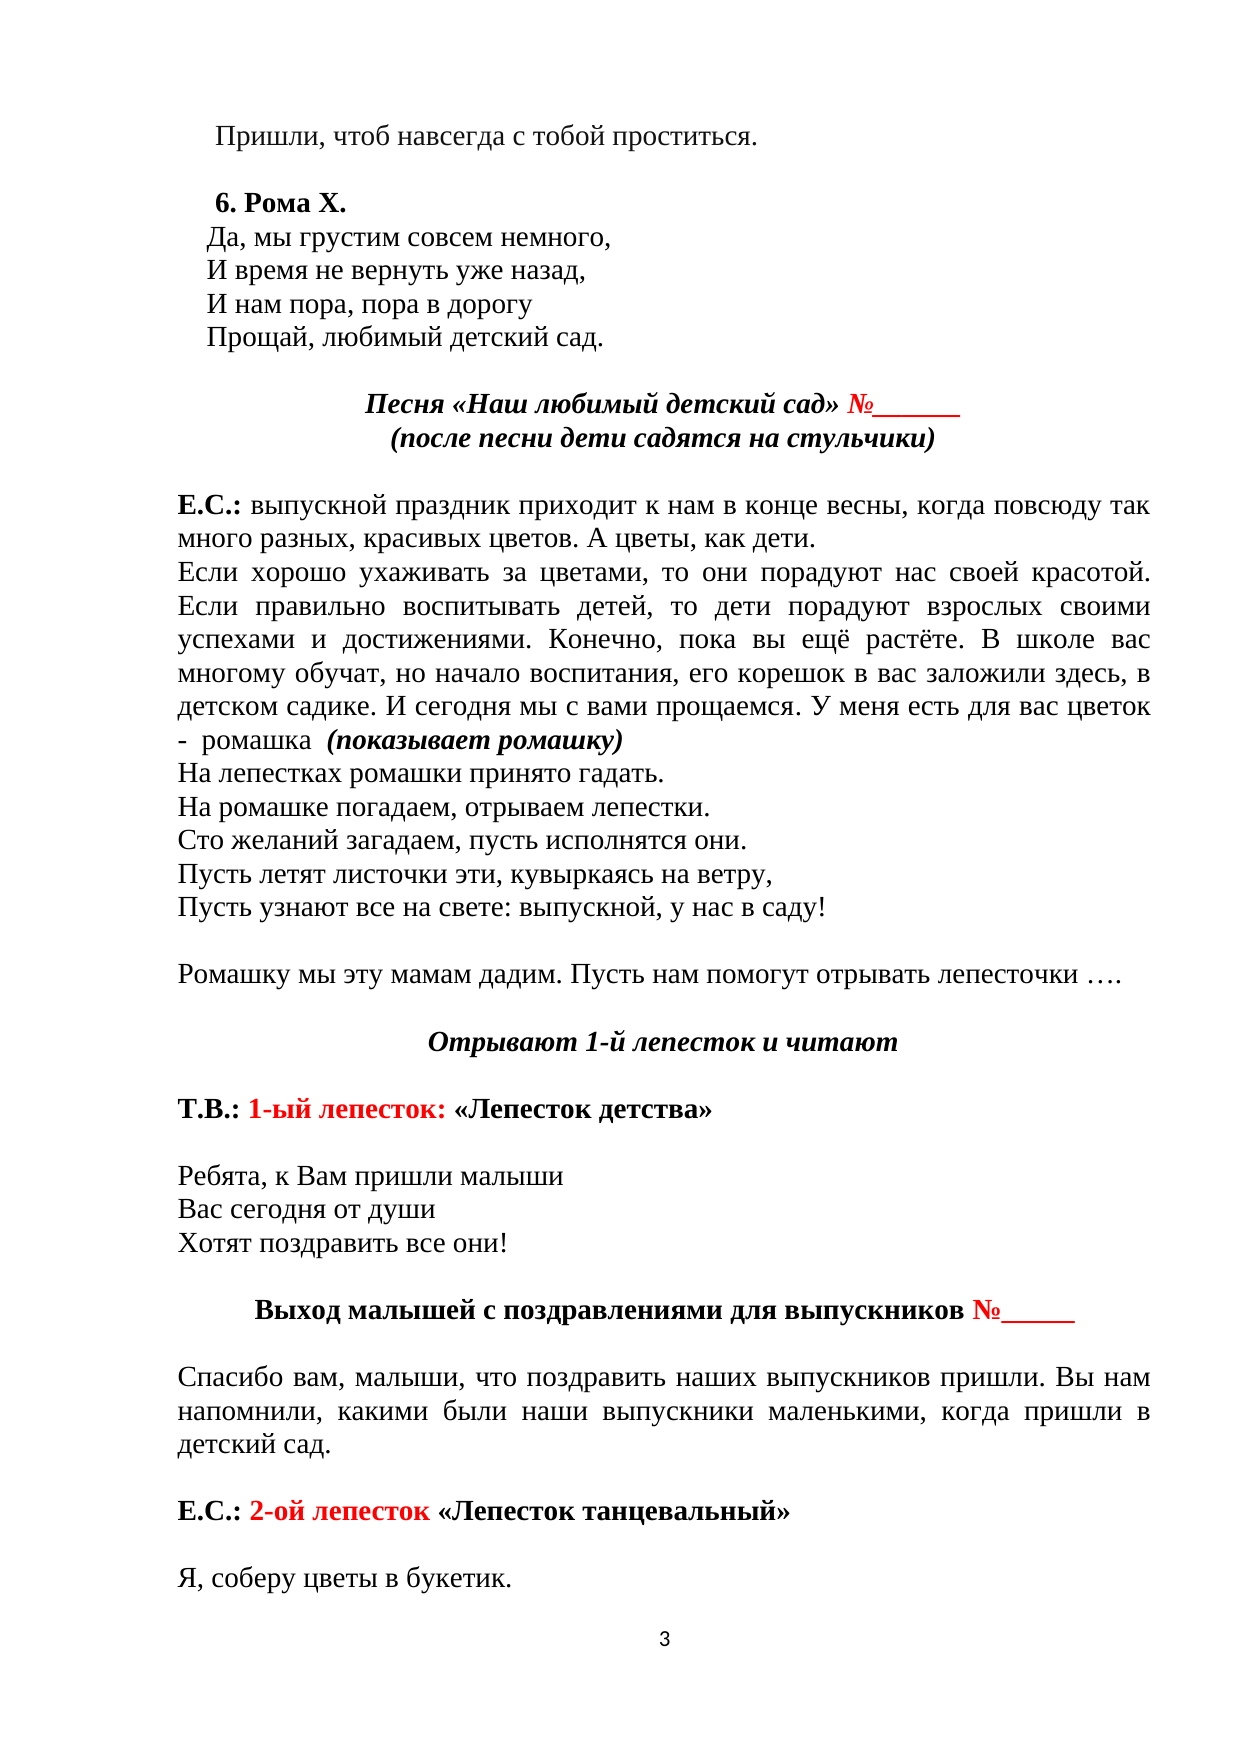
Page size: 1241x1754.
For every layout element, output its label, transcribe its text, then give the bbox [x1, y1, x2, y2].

text Выход малышей с поздравлениями для выпускников №_____ [177, 1292, 1152, 1326]
text Т.В.: 1-ый лепесток: «Лепесток детства» [177, 1091, 1152, 1124]
text И нам пора, пора в дорогу [177, 286, 1152, 319]
text Ромашку мы эту мамам дадим. Пусть нам помогут отрывать лепесточки …. [177, 957, 1152, 990]
text Хотят поздравить все они! [177, 1225, 1152, 1258]
text Ребята, к Вам пришли малыши [177, 1158, 1152, 1191]
text На лепестках ромашки принято гадать. [177, 755, 1152, 789]
text Прощай, любимый детский сад. [177, 319, 1152, 353]
text Да, мы грустим совсем немного, [177, 219, 1152, 252]
text Вас сегодня от души [177, 1191, 1152, 1225]
text Сто желаний загадаем, пусть исполнятся они. [177, 822, 1152, 856]
text 6. Рома Х. [177, 185, 1152, 219]
text Пусть узнают все на свете: выпускной, у нас в саду! [177, 889, 1152, 923]
text Е.С.: выпускной праздник приходит к нам в конце весны, когда повсюду так много разных, красивых цветов. А цветы, как дети. [177, 487, 1152, 554]
text Я, соберу цветы в букетик. [177, 1560, 1152, 1594]
text Пришли, чтоб навсегда с тобой проститься. [177, 118, 1152, 152]
text Спасибо вам, малыши, что поздравить наших выпускников пришли. Вы нам напомнили, какими были наши выпускники маленькими, когда пришли в детский сад. [177, 1359, 1152, 1460]
text Если хорошо ухаживать за цветами, то они порадуют нас своей красотой. Если правильно воспитывать детей, то дети порадуют взрослых своими успехами и достижениями. Конечно, пока вы ещё растёте. В школе вас многому обучат, но начало воспитания, его корешок в вас заложили здесь, в детском садике. И сегодня мы с вами прощаемся. У меня есть для вас цветок - ромашка (показывает ромашку) [177, 554, 1152, 755]
text Отрывают 1-й лепесток и читают [177, 1024, 1152, 1057]
text На ромашке погадаем, отрываем лепестки. [177, 789, 1152, 822]
text (после песни дети садятся на стульчики) [177, 420, 1152, 453]
text Песня «Наш любимый детский сад» №______ [177, 386, 1152, 420]
text Пусть летят листочки эти, кувыркаясь на ветру, [177, 856, 1152, 889]
text Е.С.: 2-ой лепесток «Лепесток танцевальный» [177, 1493, 1152, 1527]
text И время не вернуть уже назад, [177, 252, 1152, 286]
